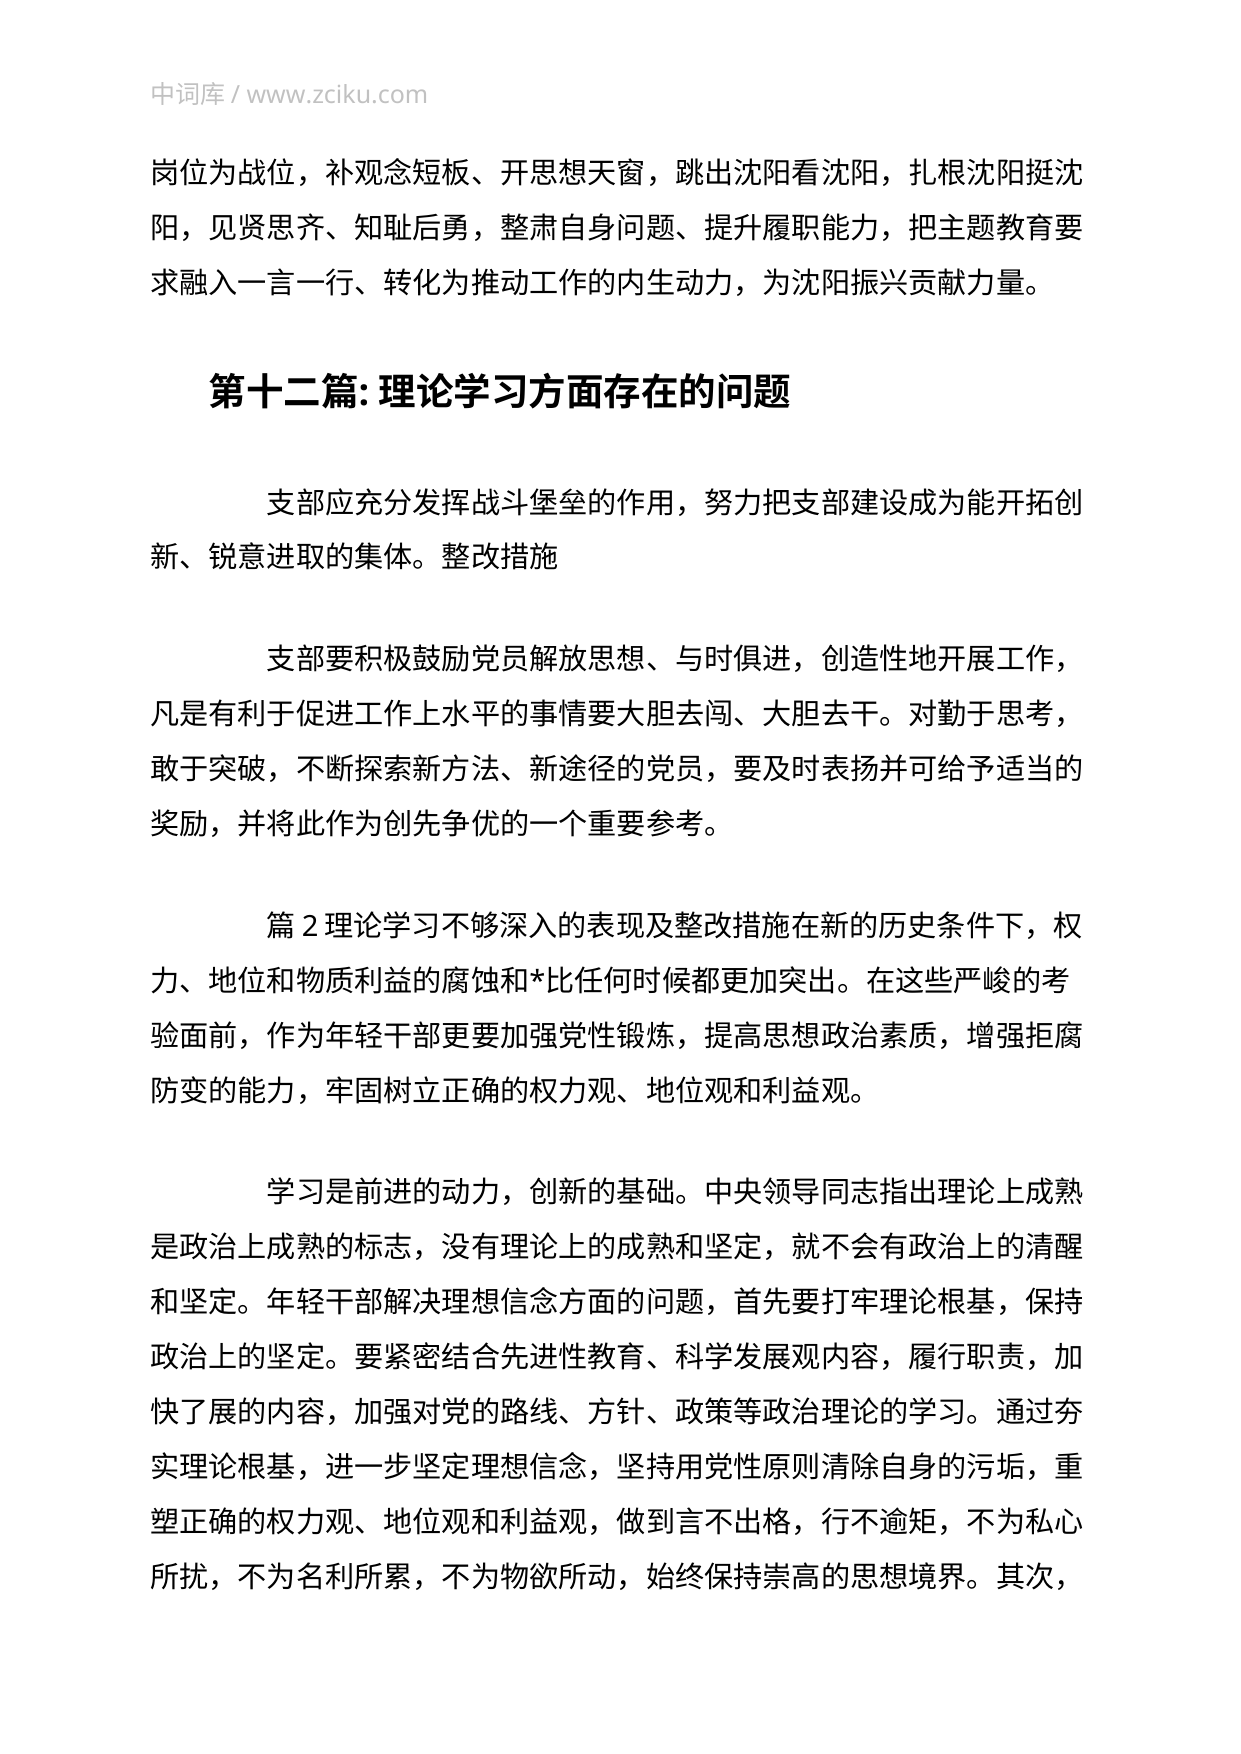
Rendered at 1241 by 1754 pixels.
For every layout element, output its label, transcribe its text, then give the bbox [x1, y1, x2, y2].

text 第十二篇: 理论学习方面存在的问题 [150, 362, 1090, 416]
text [150, 1169, 1090, 1596]
text 支部应充分发挥战斗堡垒的作用，努力把支部建设成为能开拓创新、锐意进取的集体。整改措施 [150, 479, 1090, 576]
text 支部要积极鼓励党员解放思想、与时俱进，创造性地开展工作，凡是有利于促进工作上水平的事情要大胆去闯、大胆去干。对勤于思考，敢于突破，不断探索新方法、新途径的党员，要及时表扬并可给予适当的奖励，并将此作为创先争优的一个重要参考。 [150, 636, 1090, 843]
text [150, 150, 1090, 302]
text 篇2理论学习不够深入的表现及整改措施在新的历史条件下，权力、地位和物质利益的腐蚀和*比任何时候都更加突出。在这些严峻的考验面前，作为年轻干部更要加强党性锻炼，提高思想政治素质，增强拒腐防变的能力，牢固树立正确的权力观、地位观和利益观。 [150, 902, 1090, 1109]
